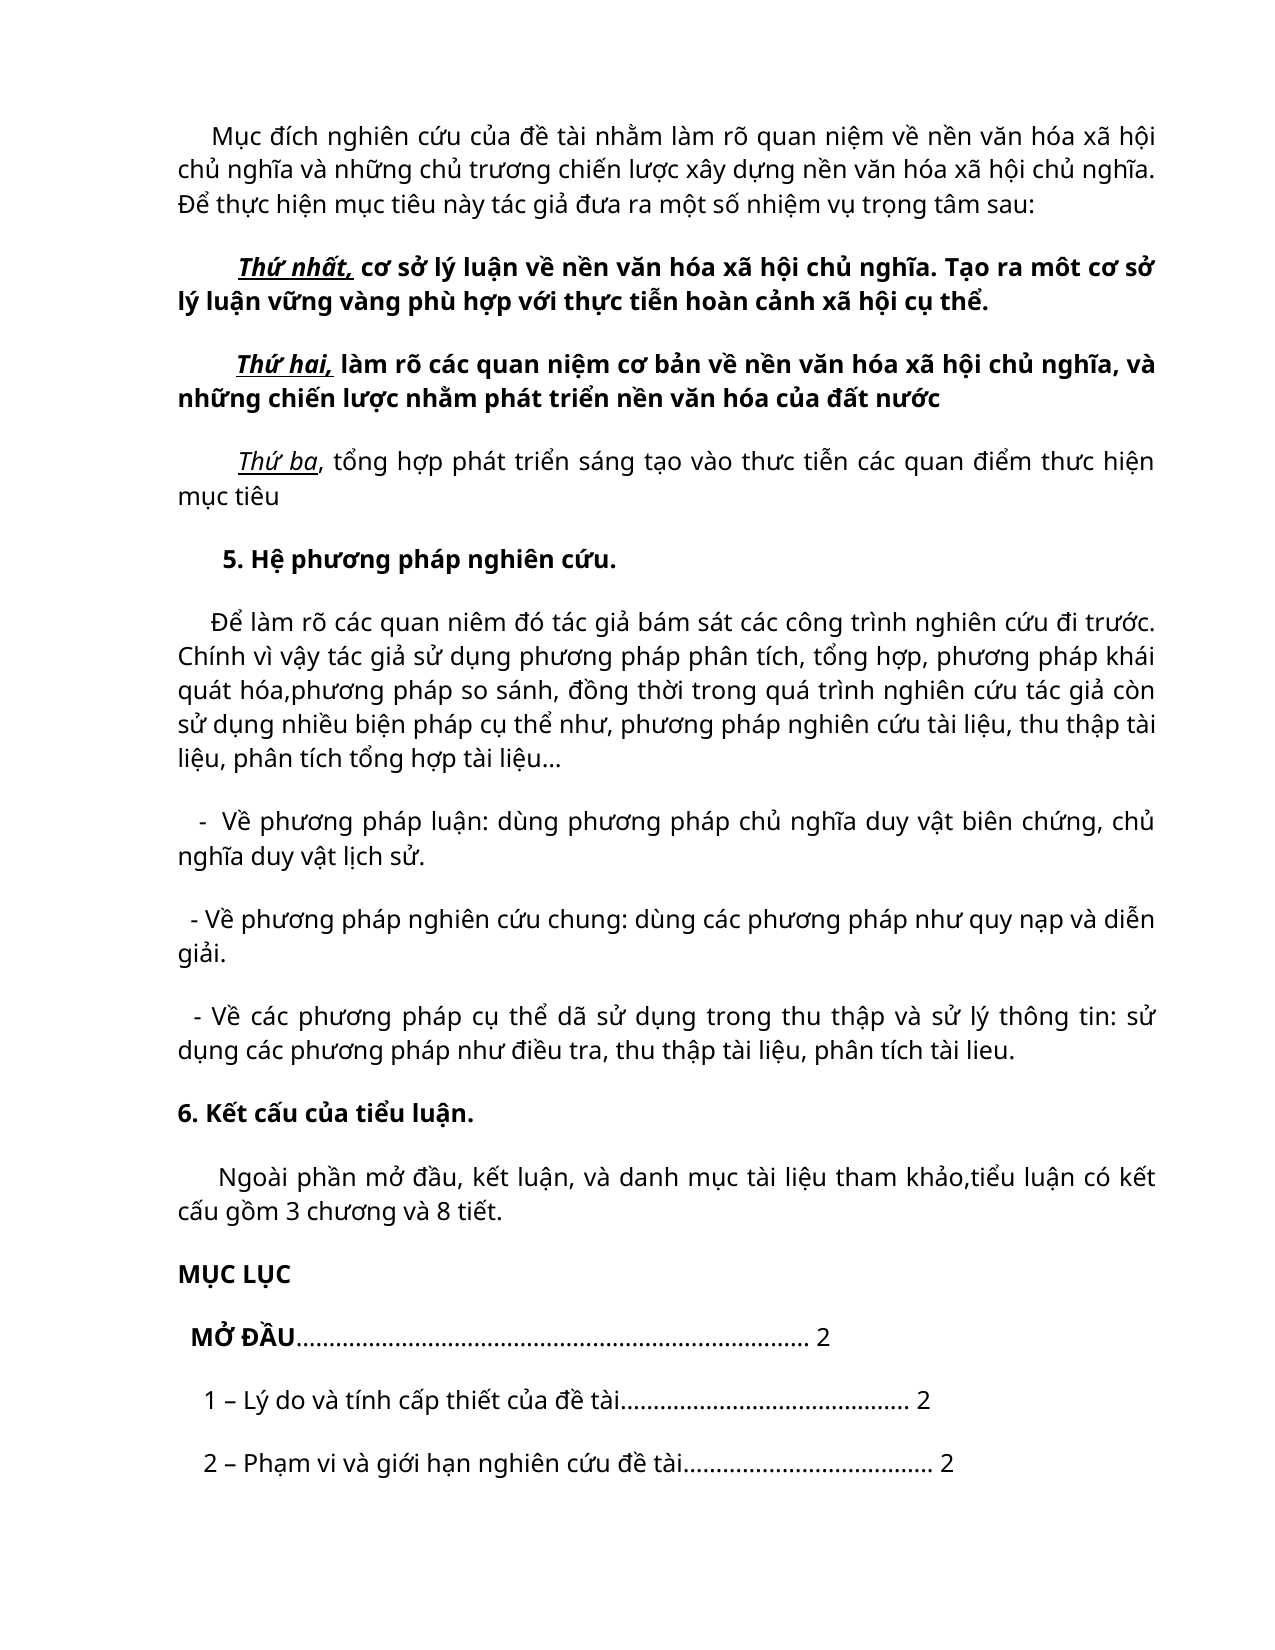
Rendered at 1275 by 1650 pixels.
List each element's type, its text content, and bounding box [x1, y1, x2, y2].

text 6. Kết cấu của tiểu luận. [177, 1096, 1157, 1130]
text 2 – Phạm vi và giới hạn nghiên cứu đề tài…………...………………….. 2 [177, 1446, 1157, 1480]
text - Về phương pháp luận: dùng phương pháp chủ nghĩa duy vật biên chứng, chủ nghĩa duy vật lịch sử. [177, 804, 1157, 872]
text - Về các phương pháp cụ thể dã sử dụng trong thu thập và sử lý thông tin: sử dụng các phương pháp như điều tra, thu thập tài liệu, phân tích tài lieu. [177, 999, 1157, 1067]
text Mục đích nghiên cứu của đề tài nhằm làm rõ quan niệm về nền văn hóa xã hội chủ nghĩa và những chủ trương chiến lược xây dựng nền văn hóa xã hội chủ nghĩa. Để thực hiện mục tiêu này tác giả đưa ra một số nhiệm vụ trọng tâm sau: [177, 118, 1157, 220]
text Thứ nhất, cơ sở lý luận về nền văn hóa xã hội chủ nghĩa. Tạo ra môt cơ sở lý luận vững vàng phù hợp với thực tiễn hoàn cảnh xã hội cụ thể. [177, 249, 1157, 318]
text Để làm rõ các quan niêm đó tác giả bám sát các công trình nghiên cứu đi trước. Chính vì vậy tác giả sử dụng phương pháp phân tích, tổng hợp, phương pháp khái quát hóa,phương pháp so sánh, đồng thời trong quá trình nghiên cứu tác giả còn sử dụng nhiều biện pháp cụ thể như, phương pháp nghiên cứu tài liệu, thu thập tài liệu, phân tích tổng hợp tài liệu… [177, 604, 1157, 775]
text Ngoài phần mở đầu, kết luận, và danh mục tài liệu tham khảo,tiểu luận có kết cấu gồm 3 chương và 8 tiết. [177, 1159, 1157, 1227]
text Thứ ba, tổng hợp phát triển sáng tạo vào thưc tiễn các quan điểm thưc hiện mục tiêu [177, 444, 1157, 512]
text 5. Hệ phương pháp nghiên cứu. [177, 541, 1157, 575]
text MỤC LỤC [177, 1256, 1157, 1291]
text 1 – Lý do và tính cấp thiết của đề tài…………………………………….. 2 [177, 1383, 1157, 1417]
text Thứ hai, làm rõ các quan niệm cơ bản về nền văn hóa xã hội chủ nghĩa, và những chiến lược nhằm phát triển nền văn hóa của đất nước [177, 347, 1157, 415]
text - Về phương pháp nghiên cứu chung: dùng các phương pháp như quy nạp và diễn giải. [177, 901, 1157, 969]
text MỞ ĐẦU……………………………………………………...…………… 2 [177, 1320, 1157, 1354]
